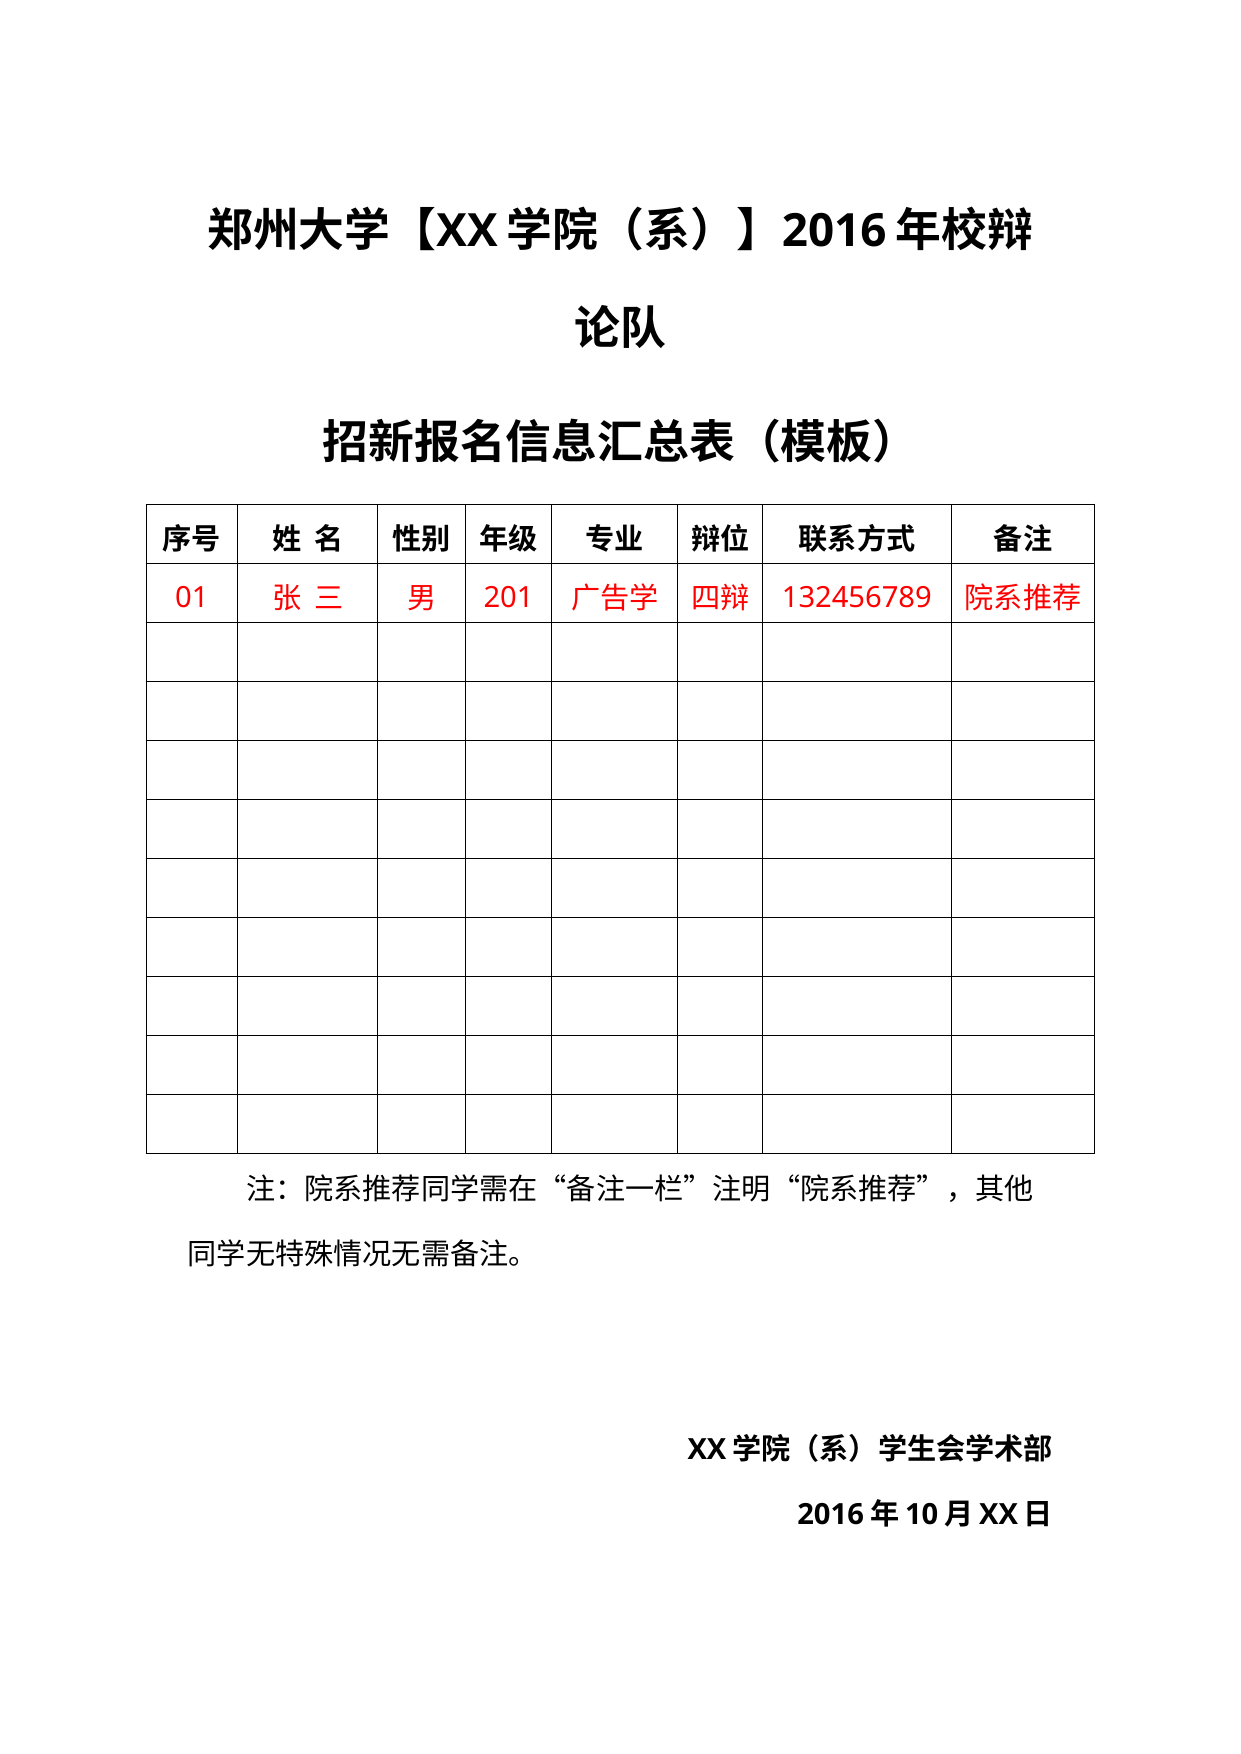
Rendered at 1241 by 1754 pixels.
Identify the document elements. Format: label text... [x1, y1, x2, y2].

table_cell [238, 1095, 377, 1153]
table_cell [147, 623, 237, 681]
table_cell [763, 741, 951, 799]
table_cell [552, 741, 677, 799]
table_cell 院系推荐 [952, 564, 1094, 622]
table_cell [552, 1095, 677, 1153]
table_cell [952, 1036, 1094, 1094]
table_cell [552, 977, 677, 1035]
table_header 年级 [466, 505, 551, 563]
table_cell [763, 977, 951, 1035]
table_cell [678, 1036, 762, 1094]
table_cell [552, 859, 677, 917]
table_cell [378, 1036, 465, 1094]
table_cell [678, 800, 762, 858]
text 郑州大学【XX学院（系）】2016年校辩论队 [187, 178, 1053, 373]
table_cell [147, 741, 237, 799]
table_cell [147, 977, 237, 1035]
table_cell 张 三 [238, 564, 377, 622]
table_cell [378, 859, 465, 917]
table_cell [952, 800, 1094, 858]
table_cell [763, 918, 951, 976]
table_header 姓 名 [238, 505, 377, 563]
table_cell [466, 918, 551, 976]
table_cell [378, 1095, 465, 1153]
table_cell [763, 623, 951, 681]
table_cell [238, 859, 377, 917]
table_cell [763, 1036, 951, 1094]
table_cell [952, 682, 1094, 740]
table_cell [378, 741, 465, 799]
table_cell [466, 682, 551, 740]
table_cell [378, 623, 465, 681]
table_cell [552, 918, 677, 976]
table_cell [238, 741, 377, 799]
table_cell [378, 682, 465, 740]
table_cell [378, 918, 465, 976]
table_cell 四辩 [678, 564, 762, 622]
table_cell [763, 682, 951, 740]
table_cell [466, 977, 551, 1035]
table_cell [238, 800, 377, 858]
table_cell 2015 [466, 564, 551, 622]
table_cell 01 [147, 564, 237, 622]
table_cell [552, 623, 677, 681]
table_cell [238, 977, 377, 1035]
table_cell 13245678910 [763, 564, 951, 622]
table_cell [466, 1095, 551, 1153]
table_cell [238, 623, 377, 681]
table_header 性别 [378, 505, 465, 563]
table_cell [678, 918, 762, 976]
table_cell [147, 682, 237, 740]
table_cell [678, 623, 762, 681]
table_cell [678, 682, 762, 740]
table_cell [238, 1036, 377, 1094]
table_cell [763, 859, 951, 917]
table_cell [147, 1036, 237, 1094]
table_cell [147, 859, 237, 917]
table_header 备注 [952, 505, 1094, 563]
table_cell [678, 1095, 762, 1153]
table_cell [238, 682, 377, 740]
table_cell [678, 977, 762, 1035]
table_cell [378, 977, 465, 1035]
table_cell [952, 623, 1094, 681]
table_cell 广告学 [552, 564, 677, 622]
table_cell [466, 800, 551, 858]
table_cell [147, 800, 237, 858]
table_cell [466, 623, 551, 681]
table_cell [147, 918, 237, 976]
table_cell [466, 741, 551, 799]
text 2016年10月XX日 [187, 1479, 1053, 1544]
table_cell [552, 682, 677, 740]
table_cell 男 [378, 564, 465, 622]
table_cell [952, 1095, 1094, 1153]
table_cell [147, 1095, 237, 1153]
table_cell [678, 859, 762, 917]
text XX学院（系）学生会学术部 [187, 1414, 1053, 1479]
text 注：院系推荐同学需在“备注一栏”注明“院系推荐”，其他同学无特殊情况无需备注。 [187, 1154, 1053, 1284]
table_header 专业 [552, 505, 677, 563]
table_cell [678, 741, 762, 799]
table_cell [952, 741, 1094, 799]
table_header 联系方式 [763, 505, 951, 563]
table_cell [466, 859, 551, 917]
table_cell [952, 859, 1094, 917]
table_header 辩位 [678, 505, 762, 563]
table_cell [466, 1036, 551, 1094]
table_cell [952, 977, 1094, 1035]
table_header 序号 [147, 505, 237, 563]
table_cell [763, 800, 951, 858]
table_cell [763, 1095, 951, 1153]
table_cell [952, 918, 1094, 976]
table_cell [552, 800, 677, 858]
table_cell [552, 1036, 677, 1094]
table_cell [238, 918, 377, 976]
table_cell [378, 800, 465, 858]
text 招新报名信息汇总表（模板） [187, 390, 1053, 487]
